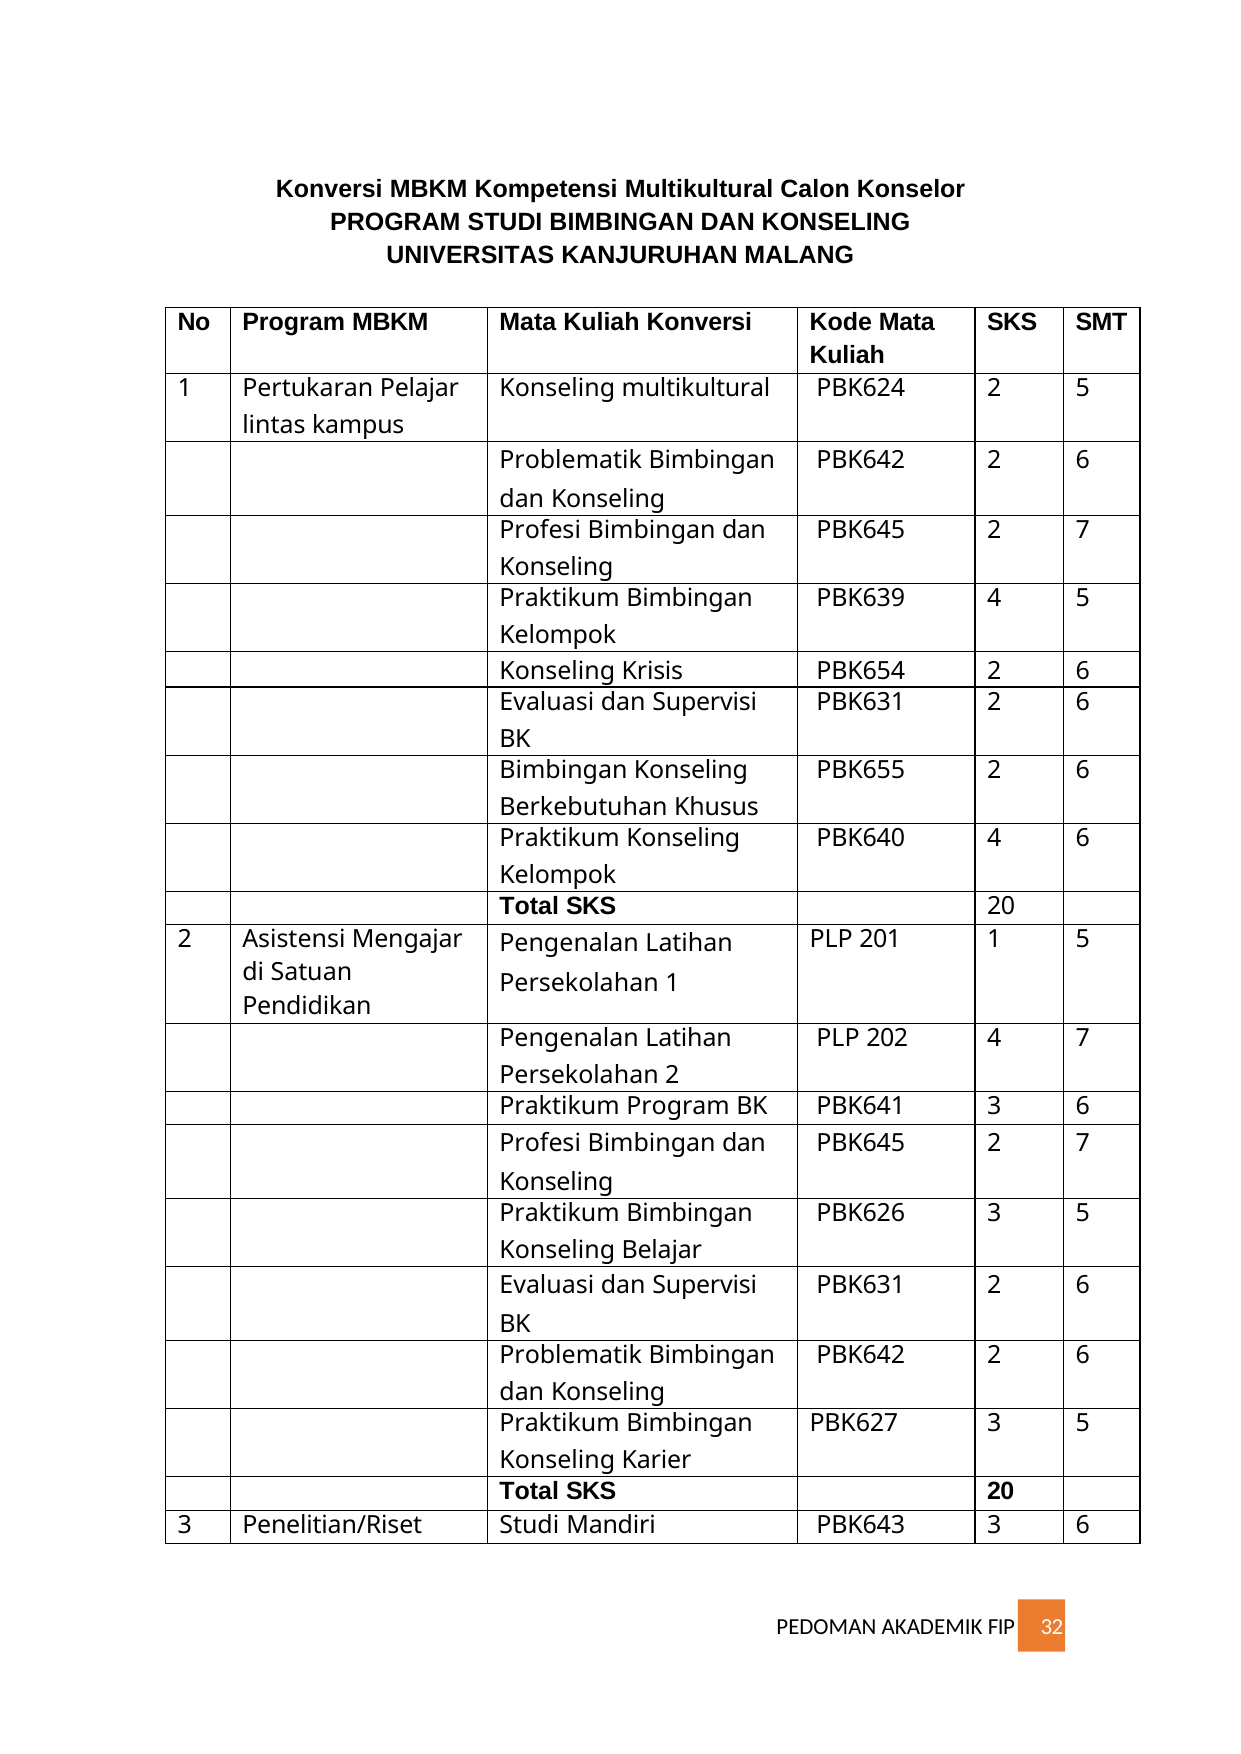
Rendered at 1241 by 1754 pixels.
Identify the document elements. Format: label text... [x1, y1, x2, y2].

table_cell [166, 756, 230, 822]
table_cell Konseling multikultural [488, 374, 797, 441]
table_cell 2 [976, 688, 1063, 754]
table_cell 6 [1064, 688, 1139, 754]
table_cell 2 [976, 516, 1063, 583]
table_cell PLP 201 [798, 925, 974, 1023]
table_cell [166, 1024, 230, 1091]
table_cell 4 [976, 584, 1063, 651]
table_cell 6 [1064, 1341, 1139, 1408]
table_cell 3 [976, 1092, 1063, 1124]
table_header Program MBKM [231, 308, 487, 373]
table_cell PBK642 [798, 1341, 974, 1408]
table_cell 3 [976, 1199, 1063, 1266]
table_cell [1064, 1477, 1139, 1509]
table_cell 1 [166, 374, 230, 441]
table_cell 6 [1064, 1092, 1139, 1124]
table_cell 5 [1064, 1199, 1139, 1266]
table_cell [231, 1477, 487, 1509]
table_cell Evaluasi dan Supervisi BK [488, 1267, 797, 1340]
table_cell Evaluasi dan Supervisi BK [488, 688, 797, 754]
table_cell Total SKS [488, 892, 797, 924]
table_cell [231, 688, 487, 754]
table_cell [166, 892, 230, 924]
table_cell 4 [976, 824, 1063, 891]
table_cell 3 [976, 1511, 1063, 1542]
table_cell [231, 824, 487, 891]
table_cell [231, 652, 487, 686]
table_cell [231, 1125, 487, 1198]
table_header No [166, 308, 230, 373]
table_cell [166, 1125, 230, 1198]
table_cell 2 [976, 1125, 1063, 1198]
table_cell 2 [976, 374, 1063, 441]
table_cell 5 [1064, 374, 1139, 441]
table_cell [166, 1477, 230, 1509]
table_cell PBK641 [798, 1092, 974, 1124]
table_cell [166, 824, 230, 891]
table_cell 2 [976, 1341, 1063, 1408]
table_cell [1064, 892, 1139, 924]
table_cell Pertukaran Pelajar lintas kampus [231, 374, 487, 441]
table_cell 6 [1064, 442, 1139, 515]
table_cell 3 [166, 1511, 230, 1542]
table_cell PBK642 [798, 442, 974, 515]
table_cell PBK631 [798, 688, 974, 754]
table_cell PBK624 [798, 374, 974, 441]
table_cell 2 [976, 652, 1063, 686]
table_cell 1 [976, 925, 1063, 1023]
table_cell 2 [976, 756, 1063, 822]
table_cell PBK631 [798, 1267, 974, 1340]
table_cell [166, 442, 230, 515]
table_cell [166, 1409, 230, 1476]
table_cell Praktikum Konseling Kelompok [488, 824, 797, 891]
table_cell Total SKS [488, 1477, 797, 1509]
table_cell PBK627 [798, 1409, 974, 1476]
table_cell PBK645 [798, 1125, 974, 1198]
table_cell Konseling Krisis [488, 652, 797, 686]
table_cell Praktikum Bimbingan Kelompok [488, 584, 797, 651]
table_cell Studi Mandiri [488, 1511, 797, 1542]
table_header Kode Mata Kuliah [798, 308, 974, 373]
table_cell 5 [1064, 1409, 1139, 1476]
table_cell PBK640 [798, 824, 974, 891]
table_cell Profesi Bimbingan dan Konseling [488, 516, 797, 583]
table_cell 7 [1064, 1024, 1139, 1091]
table_cell Pengenalan Latihan Persekolahan 2 [488, 1024, 797, 1091]
table_cell [231, 584, 487, 651]
table_cell PBK645 [798, 516, 974, 583]
table_cell [231, 1092, 487, 1124]
table_cell [231, 1267, 487, 1340]
table_cell 7 [1064, 516, 1139, 583]
table_cell 4 [976, 1024, 1063, 1091]
table_cell [231, 892, 487, 924]
table_cell PBK626 [798, 1199, 974, 1266]
table_cell Problematik Bimbingan dan Konseling [488, 442, 797, 515]
table_cell [231, 1199, 487, 1266]
table_cell Profesi Bimbingan dan Konseling [488, 1125, 797, 1198]
table_cell Praktikum Program BK [488, 1092, 797, 1124]
table_header SKS [976, 308, 1063, 373]
table_cell [166, 1267, 230, 1340]
table_cell [166, 1199, 230, 1266]
table_cell 3 [976, 1409, 1063, 1476]
subtitle Konversi MBKM Kompetensi Multikultural Calon Konselor PROGRAM STUDI BIMBINGAN DAN KONSELING UNIVERSITAS KANJURUHAN MALANG [248, 174, 992, 269]
table_cell 6 [1064, 824, 1139, 891]
table_cell Pengenalan Latihan Persekolahan 1 [488, 925, 797, 1023]
table_cell [798, 892, 974, 924]
table_cell [231, 516, 487, 583]
table_cell Praktikum Bimbingan Konseling Karier [488, 1409, 797, 1476]
table_cell [166, 688, 230, 754]
table_cell Problematik Bimbingan dan Konseling [488, 1341, 797, 1408]
table_cell 5 [1064, 925, 1139, 1023]
table_cell 5 [1064, 584, 1139, 651]
table_cell [798, 1477, 974, 1509]
table_cell [166, 1092, 230, 1124]
table_cell 20 [976, 892, 1063, 924]
table_cell 2 [976, 442, 1063, 515]
table_cell [166, 652, 230, 686]
table_cell [166, 516, 230, 583]
table_cell 6 [1064, 1267, 1139, 1340]
table_cell [166, 584, 230, 651]
table_cell PBK654 [798, 652, 974, 686]
table_header Mata Kuliah Konversi [488, 308, 797, 373]
table_cell PBK643 [798, 1511, 974, 1542]
table_cell [166, 1341, 230, 1408]
table_cell Penelitian/Riset [231, 1511, 487, 1542]
table_header SMT [1064, 308, 1139, 373]
table_cell 2 [166, 925, 230, 1023]
table_cell 2 [976, 1267, 1063, 1340]
table_cell PLP 202 [798, 1024, 974, 1091]
table_cell 6 [1064, 652, 1139, 686]
table_cell PBK655 [798, 756, 974, 822]
table_cell [231, 1341, 487, 1408]
table_cell 20 [976, 1477, 1063, 1509]
table_cell PBK639 [798, 584, 974, 651]
table_cell 6 [1064, 1511, 1139, 1542]
table_cell [231, 1024, 487, 1091]
table_cell Bimbingan Konseling Berkebutuhan Khusus [488, 756, 797, 822]
table_cell [231, 1409, 487, 1476]
table_cell Praktikum Bimbingan Konseling Belajar [488, 1199, 797, 1266]
table_cell Asistensi Mengajar di Satuan Pendidikan [231, 925, 487, 1023]
table_cell 6 [1064, 756, 1139, 822]
table_cell [231, 442, 487, 515]
table_cell [231, 756, 487, 822]
table_cell 7 [1064, 1125, 1139, 1198]
